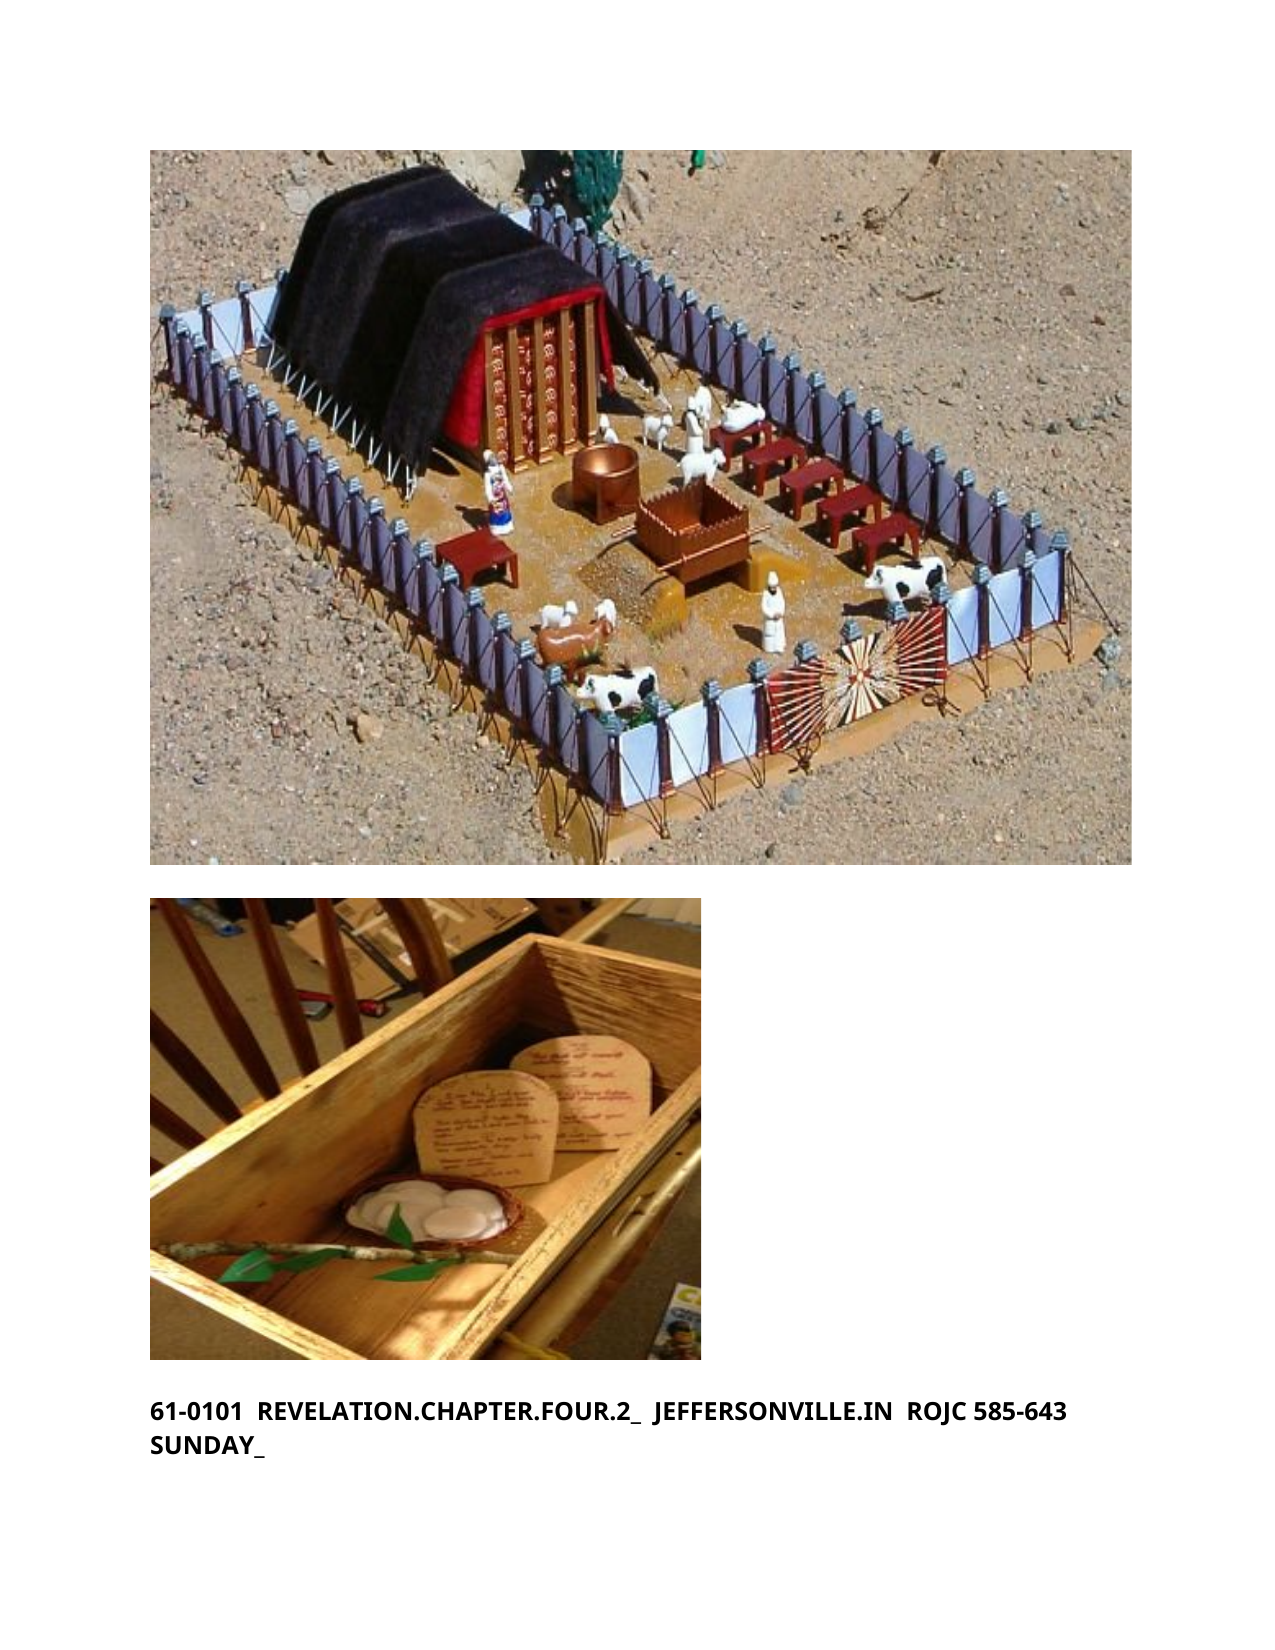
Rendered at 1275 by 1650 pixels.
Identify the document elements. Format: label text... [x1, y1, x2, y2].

text 61-0101 REVELATION.CHAPTER.FOUR.2_ JEFFERSONVILLE.IN ROJC 585-643 SUNDAY_ [150, 1393, 1125, 1461]
picture [150, 150, 1132, 865]
picture [150, 898, 702, 1360]
